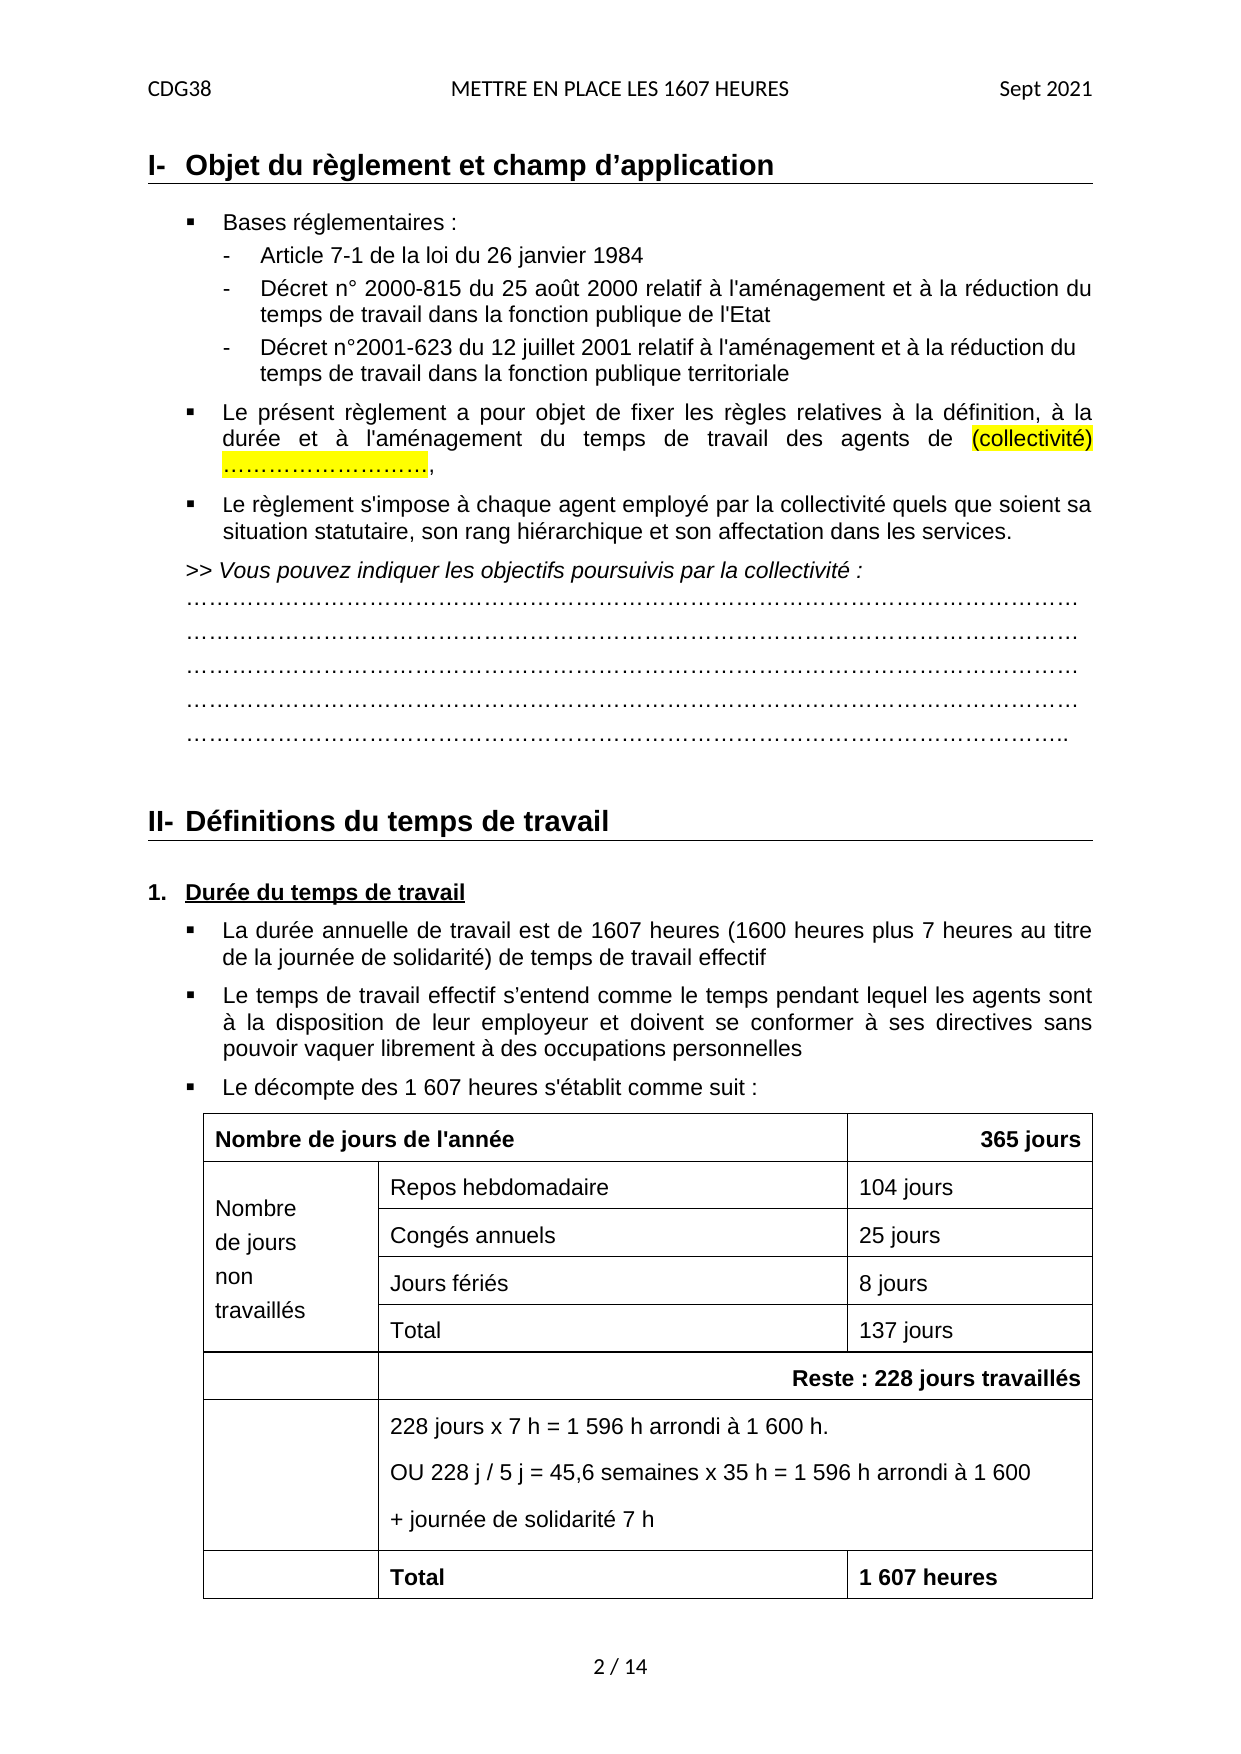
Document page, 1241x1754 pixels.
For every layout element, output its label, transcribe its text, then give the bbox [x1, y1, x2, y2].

text >> Vous pouvez indiquer les objectifs poursuivis par la collectivité : [148, 557, 1093, 583]
list Le décompte des 1 607 heures s'établit comme suit : [185, 1074, 1093, 1100]
table_cell Congés annuels [379, 1209, 847, 1256]
table_cell [204, 1400, 378, 1550]
table_cell Total [379, 1305, 847, 1351]
table_cell 104 jours [848, 1162, 1092, 1208]
subtitle Durée du temps de travail [148, 878, 1093, 905]
table_cell 8 jours [848, 1257, 1092, 1304]
table_cell [204, 1551, 378, 1598]
list Décret n°2001-623 du 12 juillet 2001 relatif à l'aménagement et à la réduction du temps de travail dans la fonction publique territoriale [223, 333, 1093, 386]
table_cell Total [379, 1551, 847, 1598]
subtitle Objet du règlement et champ d’application [148, 148, 1093, 183]
table_cell [204, 1353, 378, 1399]
list Article 7-1 de la loi du 26 janvier 1984 [223, 242, 1093, 268]
table_cell Repos hebdomadaire [379, 1162, 847, 1208]
list Le règlement s'impose à chaque agent employé par la collectivité quels que soient sa situation statutaire, son rang hiérarchique et son affectation dans les services. [185, 490, 1093, 544]
table_cell Jours fériés [379, 1257, 847, 1304]
list Le temps de travail effectif s’entend comme le temps pendant lequel les agents sont à la disposition de leur employeur et doivent se conformer à ses directives sans pouvoir vaquer librement à des occupations personnelles [185, 982, 1093, 1062]
table_cell 1 607 heures [848, 1551, 1092, 1598]
table_header Nombre de jours de l'année [204, 1114, 847, 1161]
table_cell 25 jours [848, 1209, 1092, 1256]
list Le présent règlement a pour objet de fixer les règles relatives à la définition, à la durée et à l'aménagement du temps de travail des agents de (collectivité)………………………, [185, 399, 1093, 478]
text …………………………………………………………………………………………………………………………………………………………………………………………………………………………………………………………………………………………………………………………………………………………………………………………………………………………………………………………………………………………………………………………………….. [185, 583, 1093, 746]
table_header 365 jours [848, 1114, 1092, 1161]
list Bases réglementaires : [185, 209, 1093, 236]
table_cell Reste : 228 jours travaillés [379, 1353, 1092, 1399]
table_cell 137 jours [848, 1305, 1092, 1351]
list Décret n° 2000-815 du 25 août 2000 relatif à l'aménagement et à la réduction du temps de travail dans la fonction publique de l'Etat [223, 274, 1093, 327]
table_cell Nombre de jours non travaillés [204, 1162, 378, 1351]
list La durée annuelle de travail est de 1607 heures (1600 heures plus 7 heures au titre de la journée de solidarité) de temps de travail effectif [185, 917, 1093, 970]
subtitle Définitions du temps de travail [148, 804, 1093, 840]
table_cell 228 jours x 7 h = 1 596 h arrondi à 1 600 h. OU 228 j / 5 j = 45,6 semaines x 35 h = 1 596 h arrondi à 1 600 + journée de solidarité 7 h [379, 1400, 1092, 1550]
